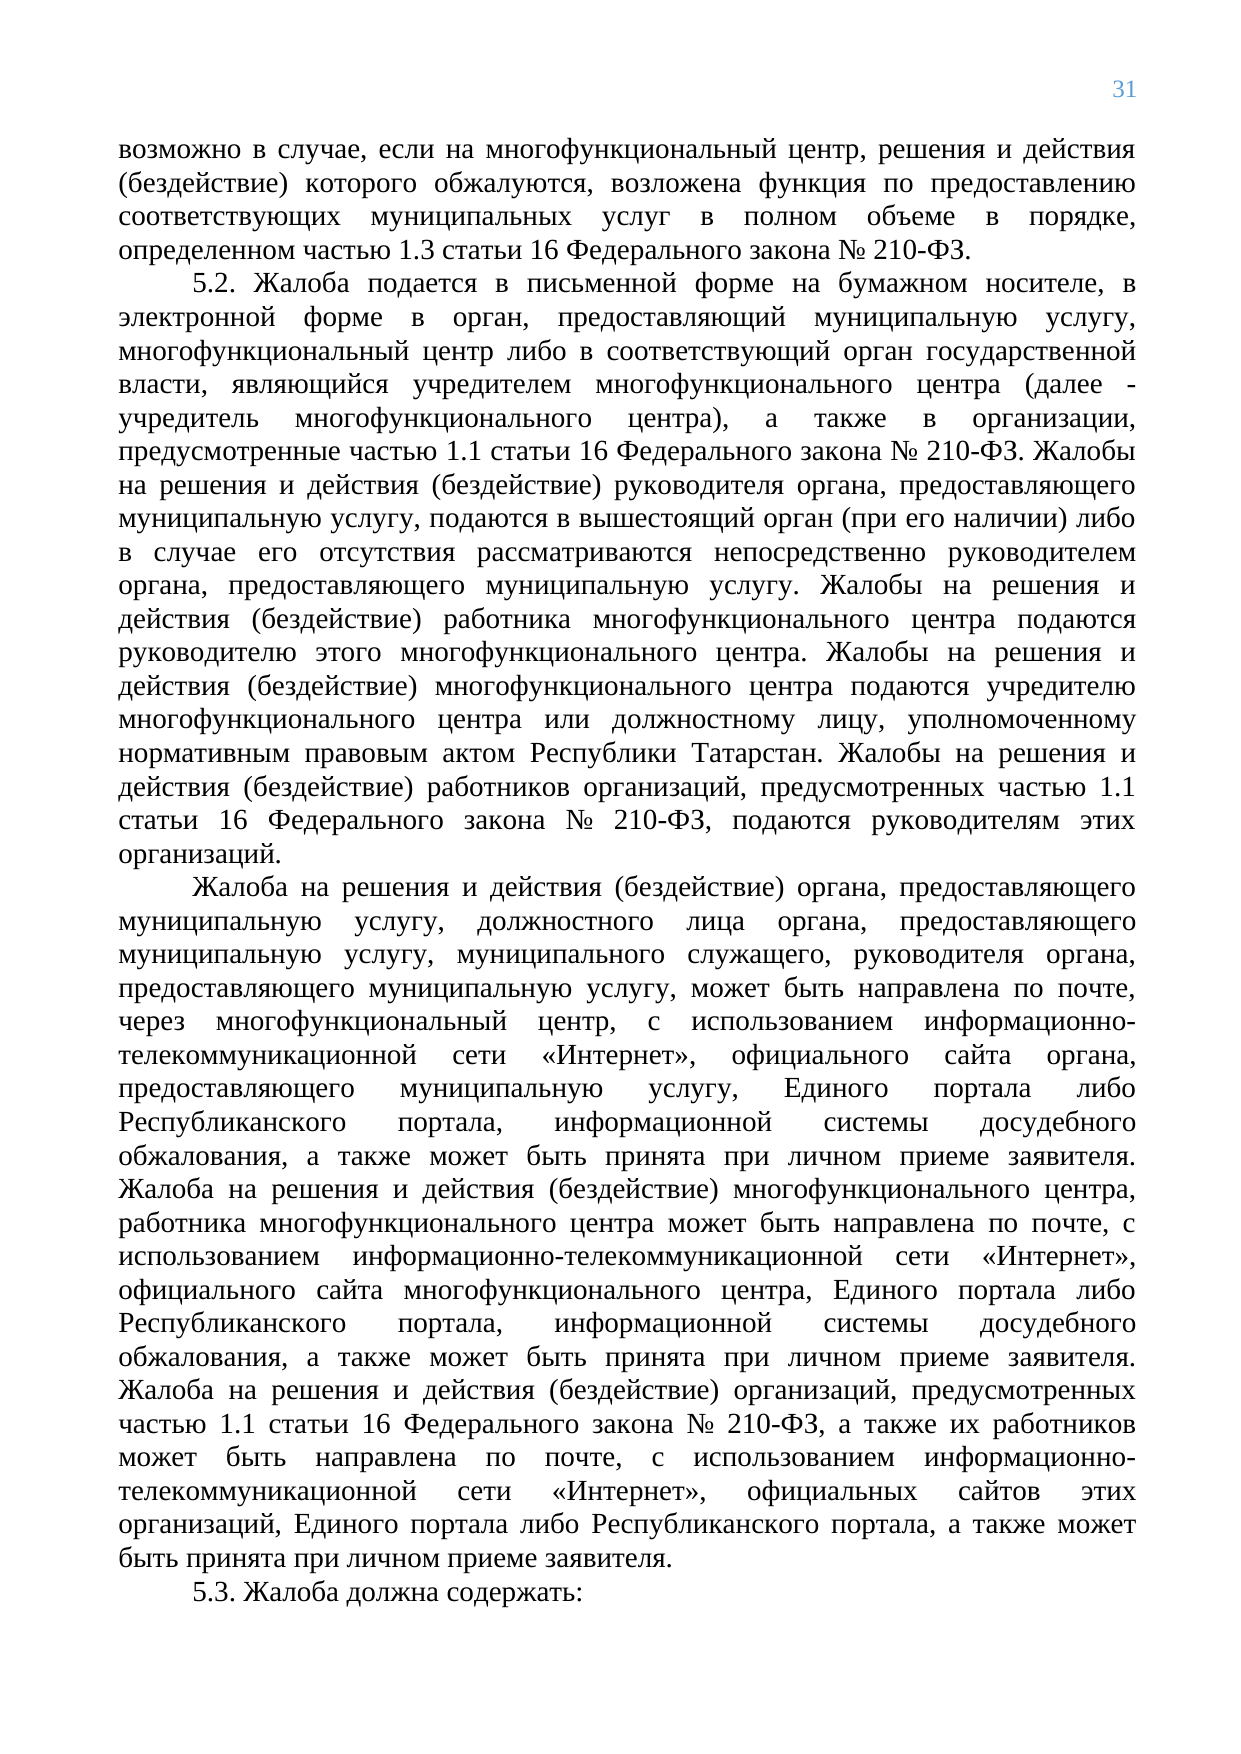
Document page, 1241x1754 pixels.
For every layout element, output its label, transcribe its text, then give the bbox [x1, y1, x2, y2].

text Жалоба на решения и действия (бездействие) органа, предоставляющего муниципальную услугу, должностного лица органа, предоставляющего муниципальную услугу, муниципального служащего, руководителя органа, предоставляющего муниципальную услугу, может быть направлена по почте, через многофункциональный центр, с использованием информационно-телекоммуникационной сети «Интернет», официального сайта органа, предоставляющего муниципальную услугу, Единого портала либо Республиканского портала, информационной системы досудебного обжалования, а также может быть принята при личном приеме заявителя. Жалоба на решения и действия (бездействие) многофункционального центра, работника многофункционального центра может быть направлена по почте, с использованием информационно-телекоммуникационной сети «Интернет», официального сайта многофункционального центра, Единого портала либо Республиканского портала, информационной системы досудебного обжалования, а также может быть принята при личном приеме заявителя. Жалоба на решения и действия (бездействие) организаций, предусмотренных частью 1.1 статьи 16 Федерального закона № 210-ФЗ, а также их работников может быть направлена по почте, с использованием информационно-телекоммуникационной сети «Интернет», официальных сайтов этих организаций, Единого портала либо Республиканского портала, а также может быть принята при личном приеме заявителя. [118, 869, 1137, 1574]
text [118, 131, 1137, 266]
text 5.3. Жалоба должна содержать: [118, 1574, 1137, 1607]
text 5.2. Жалоба подается в письменной форме на бумажном носителе, в электронной форме в орган, предоставляющий муниципальную услугу, многофункциональный центр либо в соответствующий орган государственной власти, являющийся учредителем многофункционального центра (далее - учредитель многофункционального центра), а также в организации, предусмотренные частью 1.1 статьи 16 Федерального закона № 210-ФЗ. Жалобы на решения и действия (бездействие) руководителя органа, предоставляющего муниципальную услугу, подаются в вышестоящий орган (при его наличии) либо в случае его отсутствия рассматриваются непосредственно руководителем органа, предоставляющего муниципальную услугу. Жалобы на решения и действия (бездействие) работника многофункционального центра подаются руководителю этого многофункционального центра. Жалобы на решения и действия (бездействие) многофункционального центра подаются учредителю многофункционального центра или должностному лицу, уполномоченному нормативным правовым актом Республики Татарстан. Жалобы на решения и действия (бездействие) работников организаций, предусмотренных частью 1.1 статьи 16 Федерального закона № 210-ФЗ, подаются руководителям этих организаций. [118, 266, 1137, 869]
